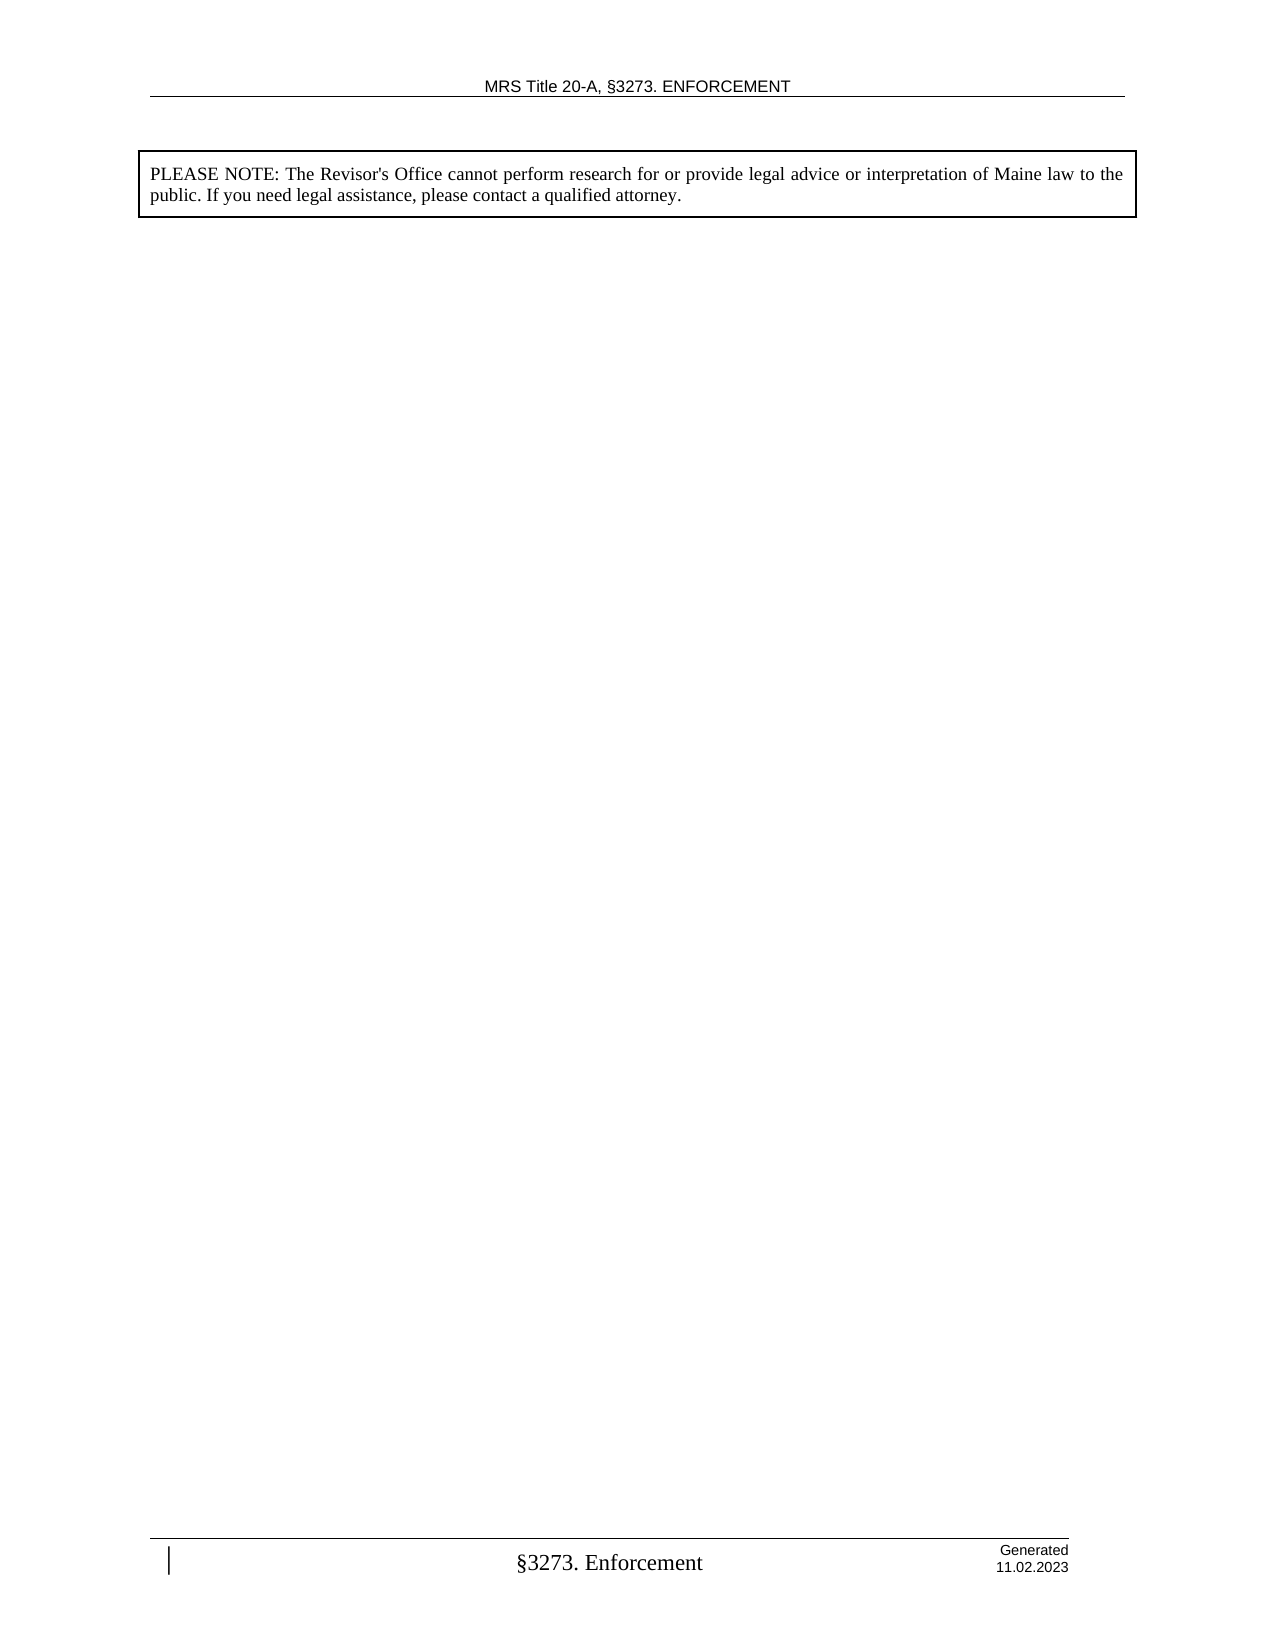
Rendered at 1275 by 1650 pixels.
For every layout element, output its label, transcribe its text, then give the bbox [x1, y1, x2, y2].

text PLEASE NOTE: The Revisor's Office cannot perform research for or provide legal advice or interpretation of Maine law to the public. If you need legal assistance, please contact a qualified attorney. [140, 152, 1135, 216]
